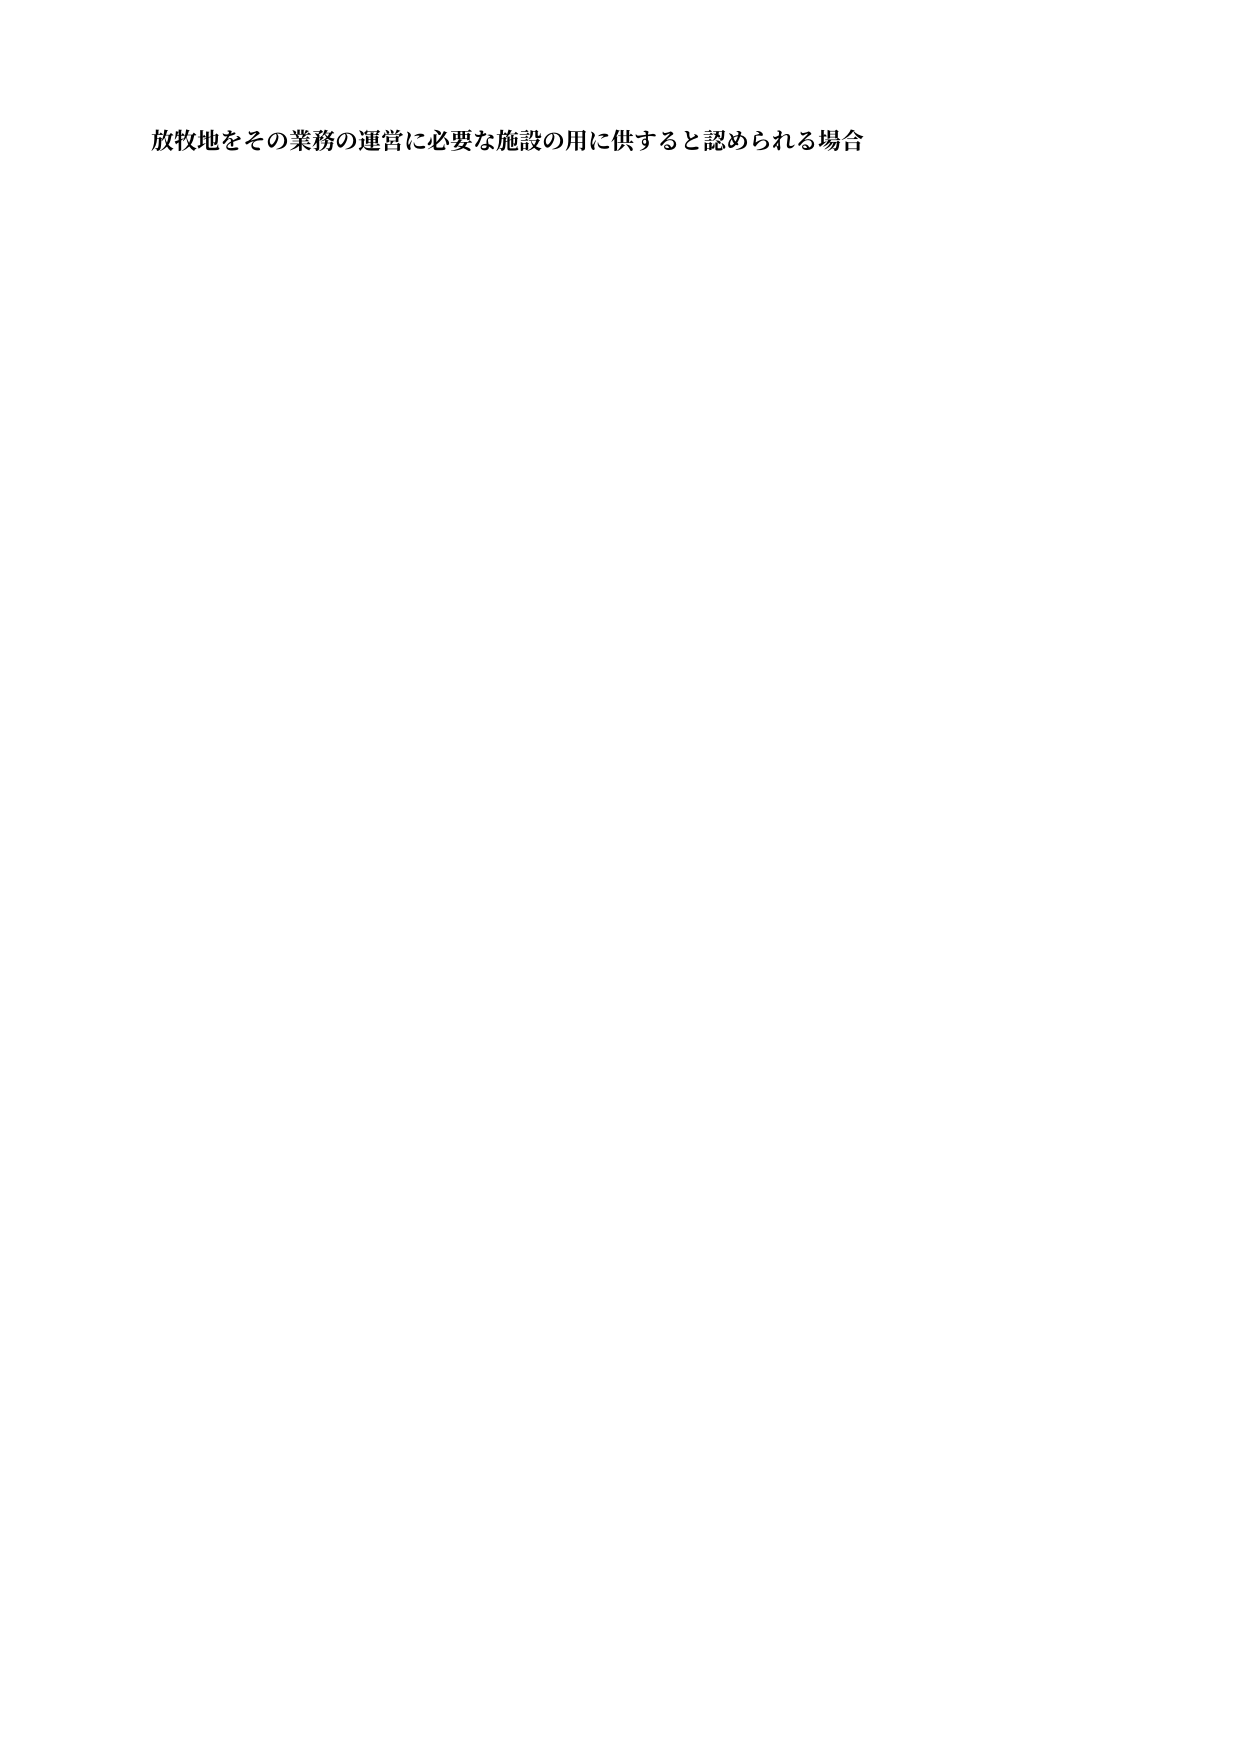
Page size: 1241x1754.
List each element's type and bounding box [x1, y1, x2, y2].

text [151, 124, 1112, 155]
